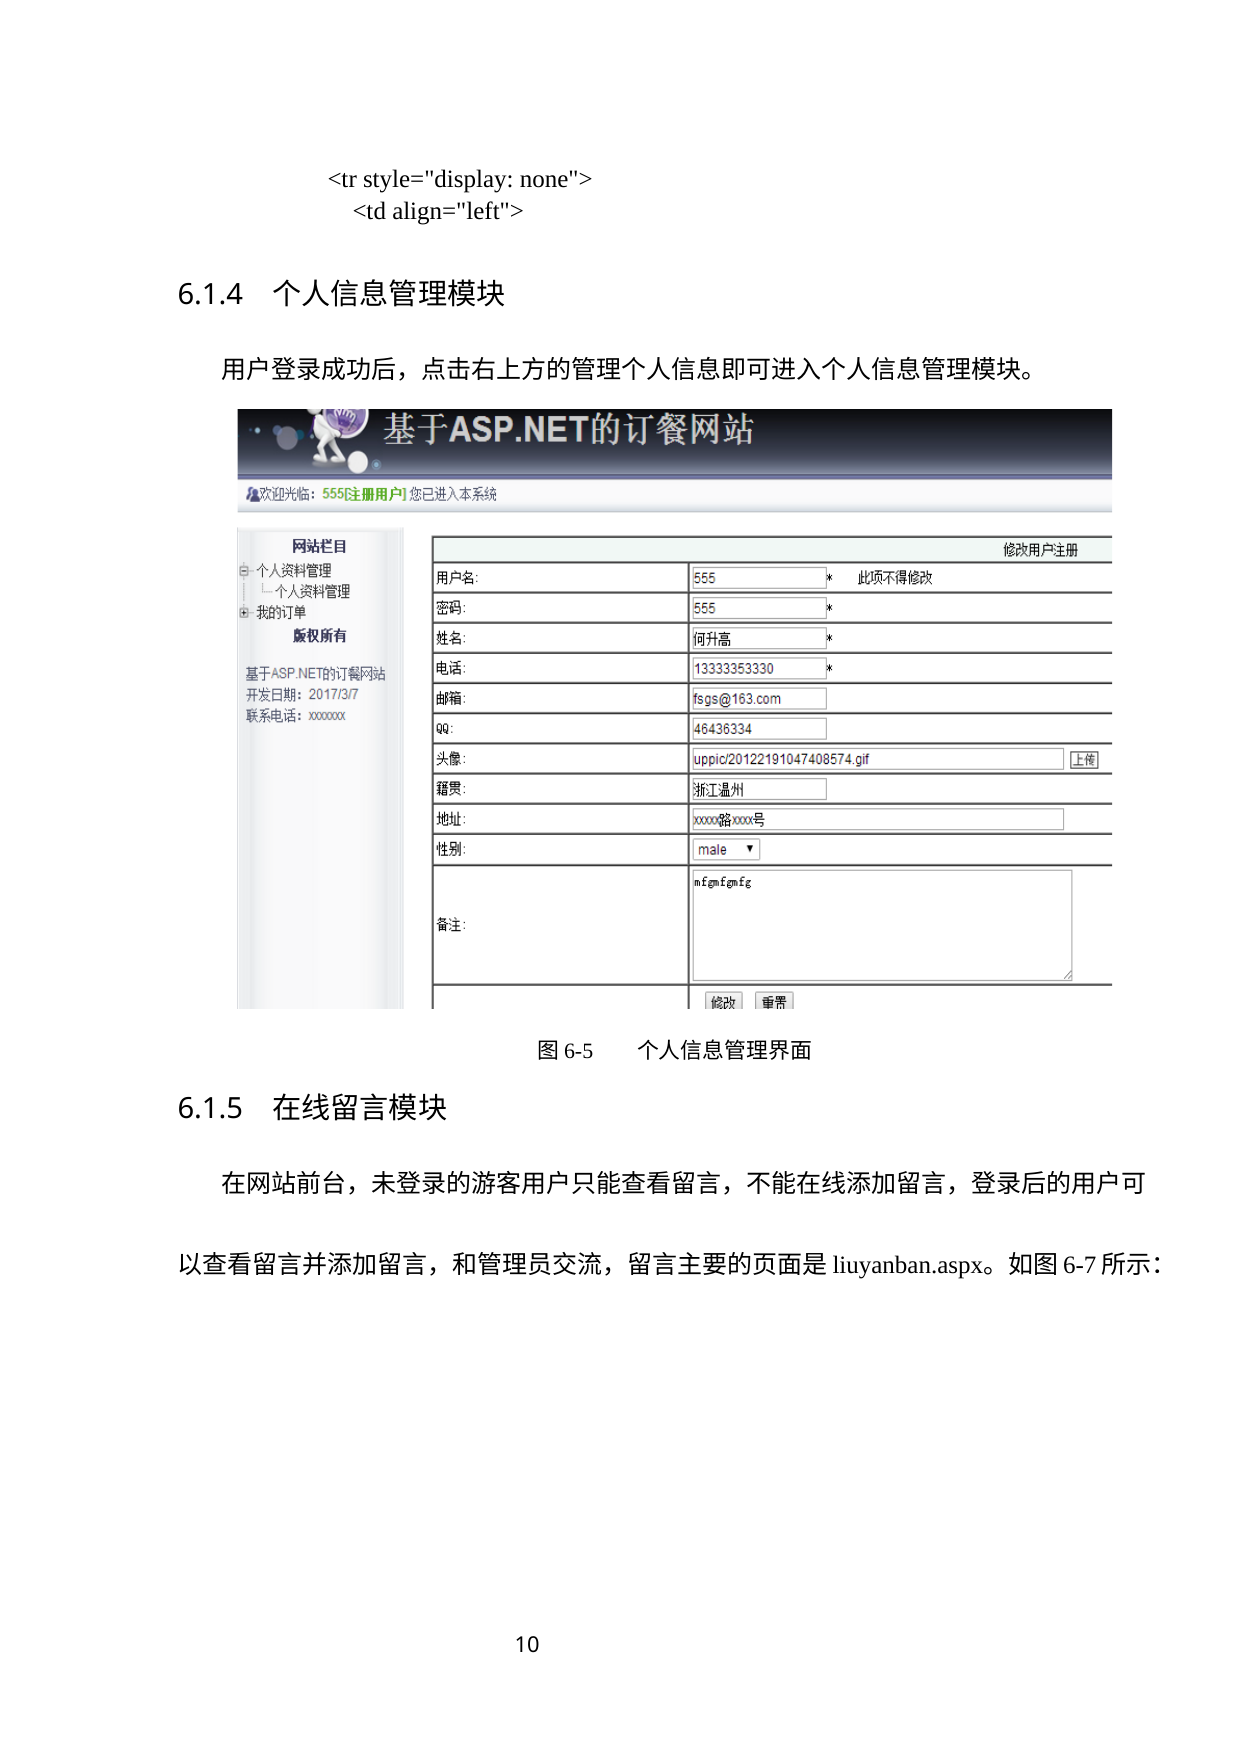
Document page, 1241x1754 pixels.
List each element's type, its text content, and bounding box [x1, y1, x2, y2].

text <td align="left"> [177, 194, 1152, 227]
picture [237, 409, 1113, 1009]
text 在网站前台，未登录的游客用户只能查看留言，不能在线添加留言，登录后的用户可以查看留言并添加留言，和管理员交流，留言主要的页面是liuyanban.aspx。如图6-7所示： [177, 1149, 1152, 1295]
text 6.1.4 个人信息管理模块 [177, 259, 1152, 324]
text 用户登录成功后，点击右上方的管理个人信息即可进入个人信息管理模块。 [177, 335, 1152, 400]
text 图6-5 个人信息管理界面 [177, 1033, 1152, 1065]
text <tr style="display: none"> [177, 162, 1152, 194]
text 6.1.5 在线留言模块 [177, 1073, 1152, 1138]
